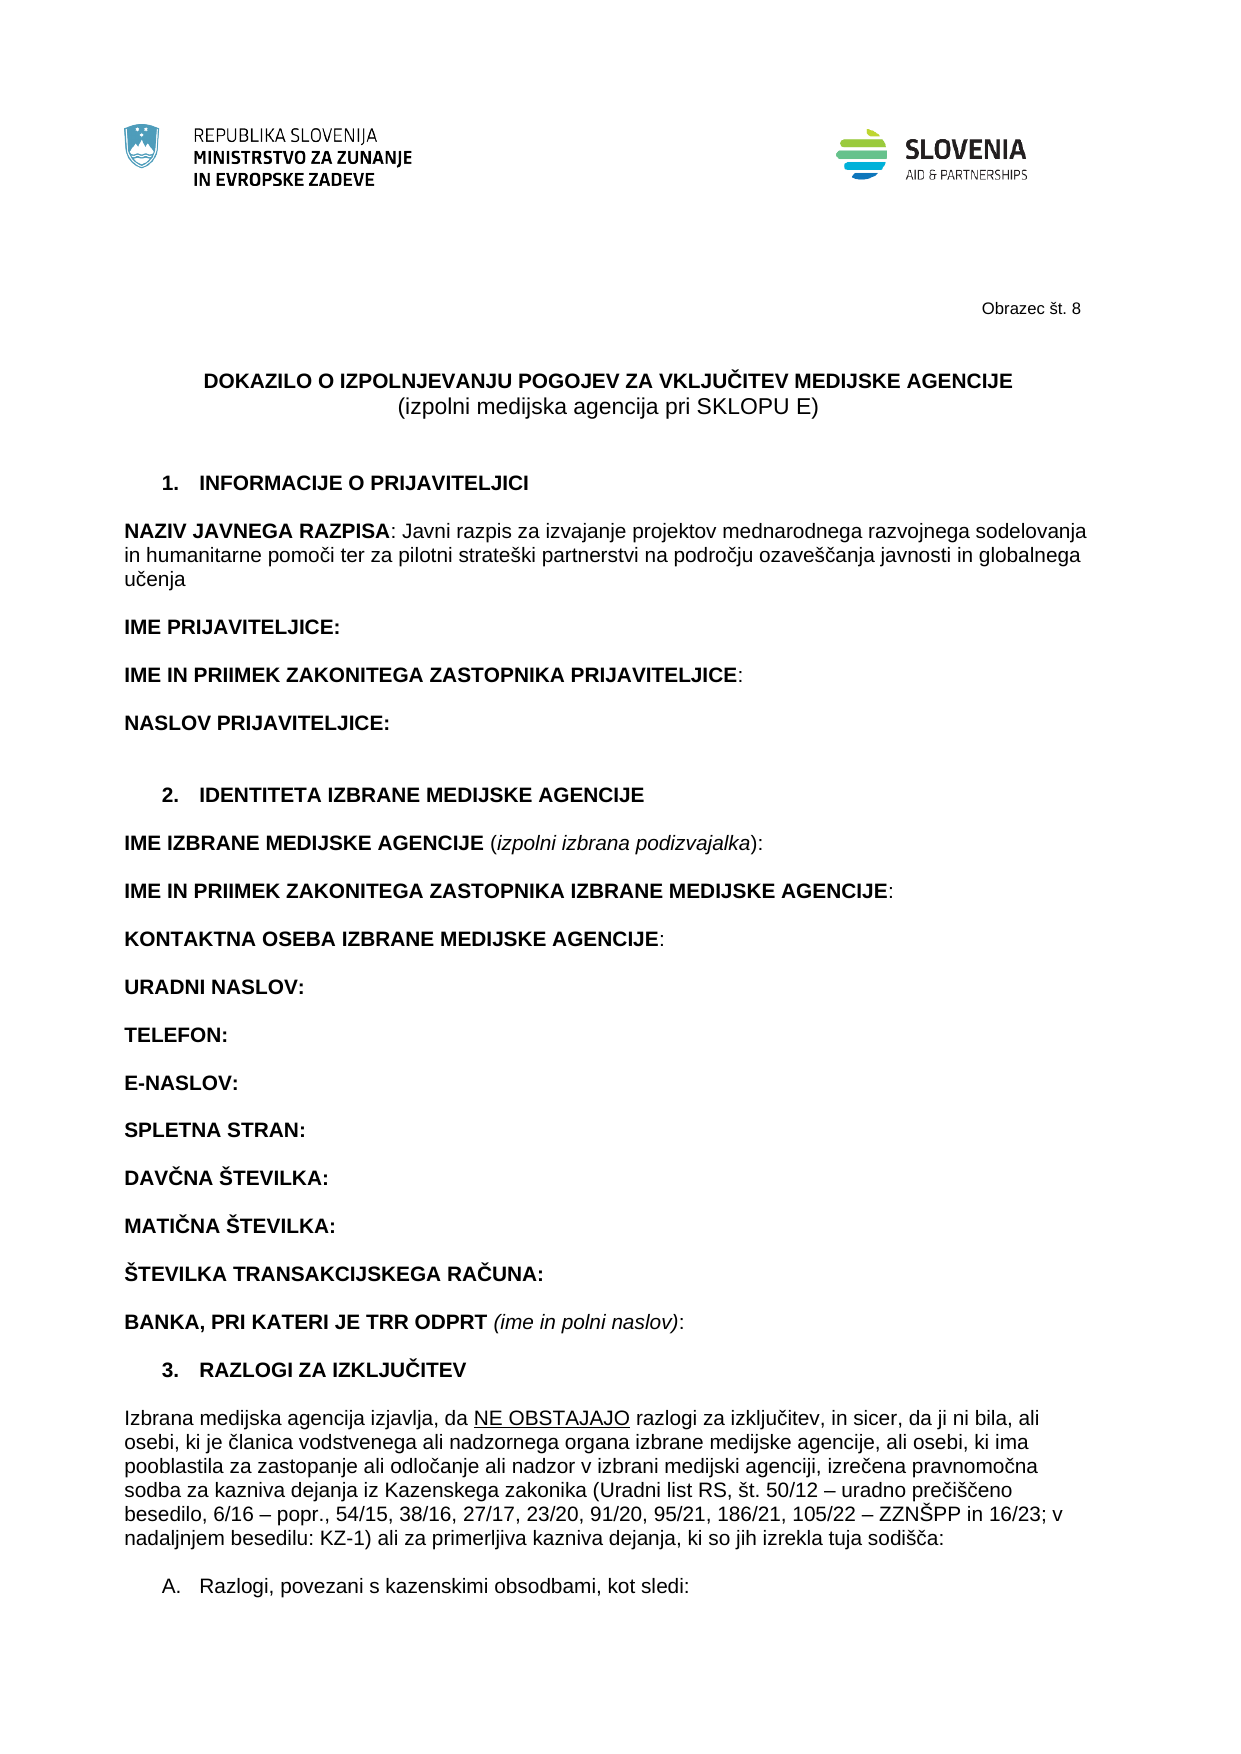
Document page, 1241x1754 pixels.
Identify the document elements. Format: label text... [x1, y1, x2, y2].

text (izpolni medijska agencija pri SKLOPU E) [124, 393, 1092, 419]
text IME PRIJAVITELJICE: [124, 615, 1092, 639]
list IDENTITETA IZBRANE MEDIJSKE AGENCIJE [162, 783, 1092, 807]
text Obrazec št. 8 [862, 298, 1092, 318]
text Izbrana medijska agencija izjavlja, da NE OBSTAJAJO razlogi za izključitev, in sicer, da ji ni bila, ali osebi, ki je članica vodstvenega ali nadzornega organa izbrane medijske agencije, ali osebi, ki ima pooblastila za zastopanje ali odločanje ali nadzor v izbrani medijski agenciji, izrečena pravnomočna sodba za kazniva dejanja iz Kazenskega zakonika (Uradni list RS, št. 50/12 – uradno prečiščeno besedilo, 6/16 – popr., 54/15, 38/16, 27/17, 23/20, 91/20, 95/21, 186/21, 105/22 – ZZNŠPP in 16/23; v nadaljnjem besedilu: KZ-1) ali za primerljiva kazniva dejanja, ki so jih izrekla tuja sodišča: [124, 1406, 1092, 1549]
text ŠTEVILKA TRANSAKCIJSKEGA RAČUNA: [124, 1262, 1092, 1286]
text IME IN PRIIMEK ZAKONITEGA ZASTOPNIKA IZBRANE MEDIJSKE AGENCIJE: [124, 879, 1092, 903]
text DAVČNA ŠTEVILKA: [124, 1166, 1092, 1190]
text IME IZBRANE MEDIJSKE AGENCIJE (izpolni izbrana podizvajalka): [124, 831, 1092, 855]
text BANKA, PRI KATERI JE TRR ODPRT (ime in polni naslov): [124, 1310, 1092, 1334]
picture [832, 124, 1038, 186]
picture [124, 124, 412, 186]
list Razlogi, povezani s kazenskimi obsodbami, kot sledi: [162, 1573, 1092, 1597]
text URADNI NASLOV: [124, 974, 1092, 998]
text NASLOV PRIJAVITELJICE: [124, 711, 1092, 735]
list INFORMACIJE O PRIJAVITELJICI [162, 470, 1092, 494]
text MATIČNA ŠTEVILKA: [124, 1214, 1092, 1238]
text KONTAKTNA OSEBA IZBRANE MEDIJSKE AGENCIJE: [124, 927, 1092, 951]
text NAZIV JAVNEGA RAZPISA: Javni razpis za izvajanje projektov mednarodnega razvojnega sodelovanja in humanitarne pomoči ter za pilotni strateški partnerstvi na področju ozaveščanja javnosti in globalnega učenja [124, 519, 1092, 591]
text SPLETNA STRAN: [124, 1118, 1092, 1142]
text IME IN PRIIMEK ZAKONITEGA ZASTOPNIKA PRIJAVITELJICE: [124, 663, 1092, 687]
text TELEFON: [124, 1022, 1092, 1046]
list RAZLOGI ZA IZKLJUČITEV [162, 1358, 1092, 1382]
text E-NASLOV: [124, 1070, 1092, 1094]
text DOKAZILO O IZPOLNJEVANJU POGOJEV ZA VKLJUČITEV MEDIJSKE AGENCIJE [124, 369, 1092, 393]
